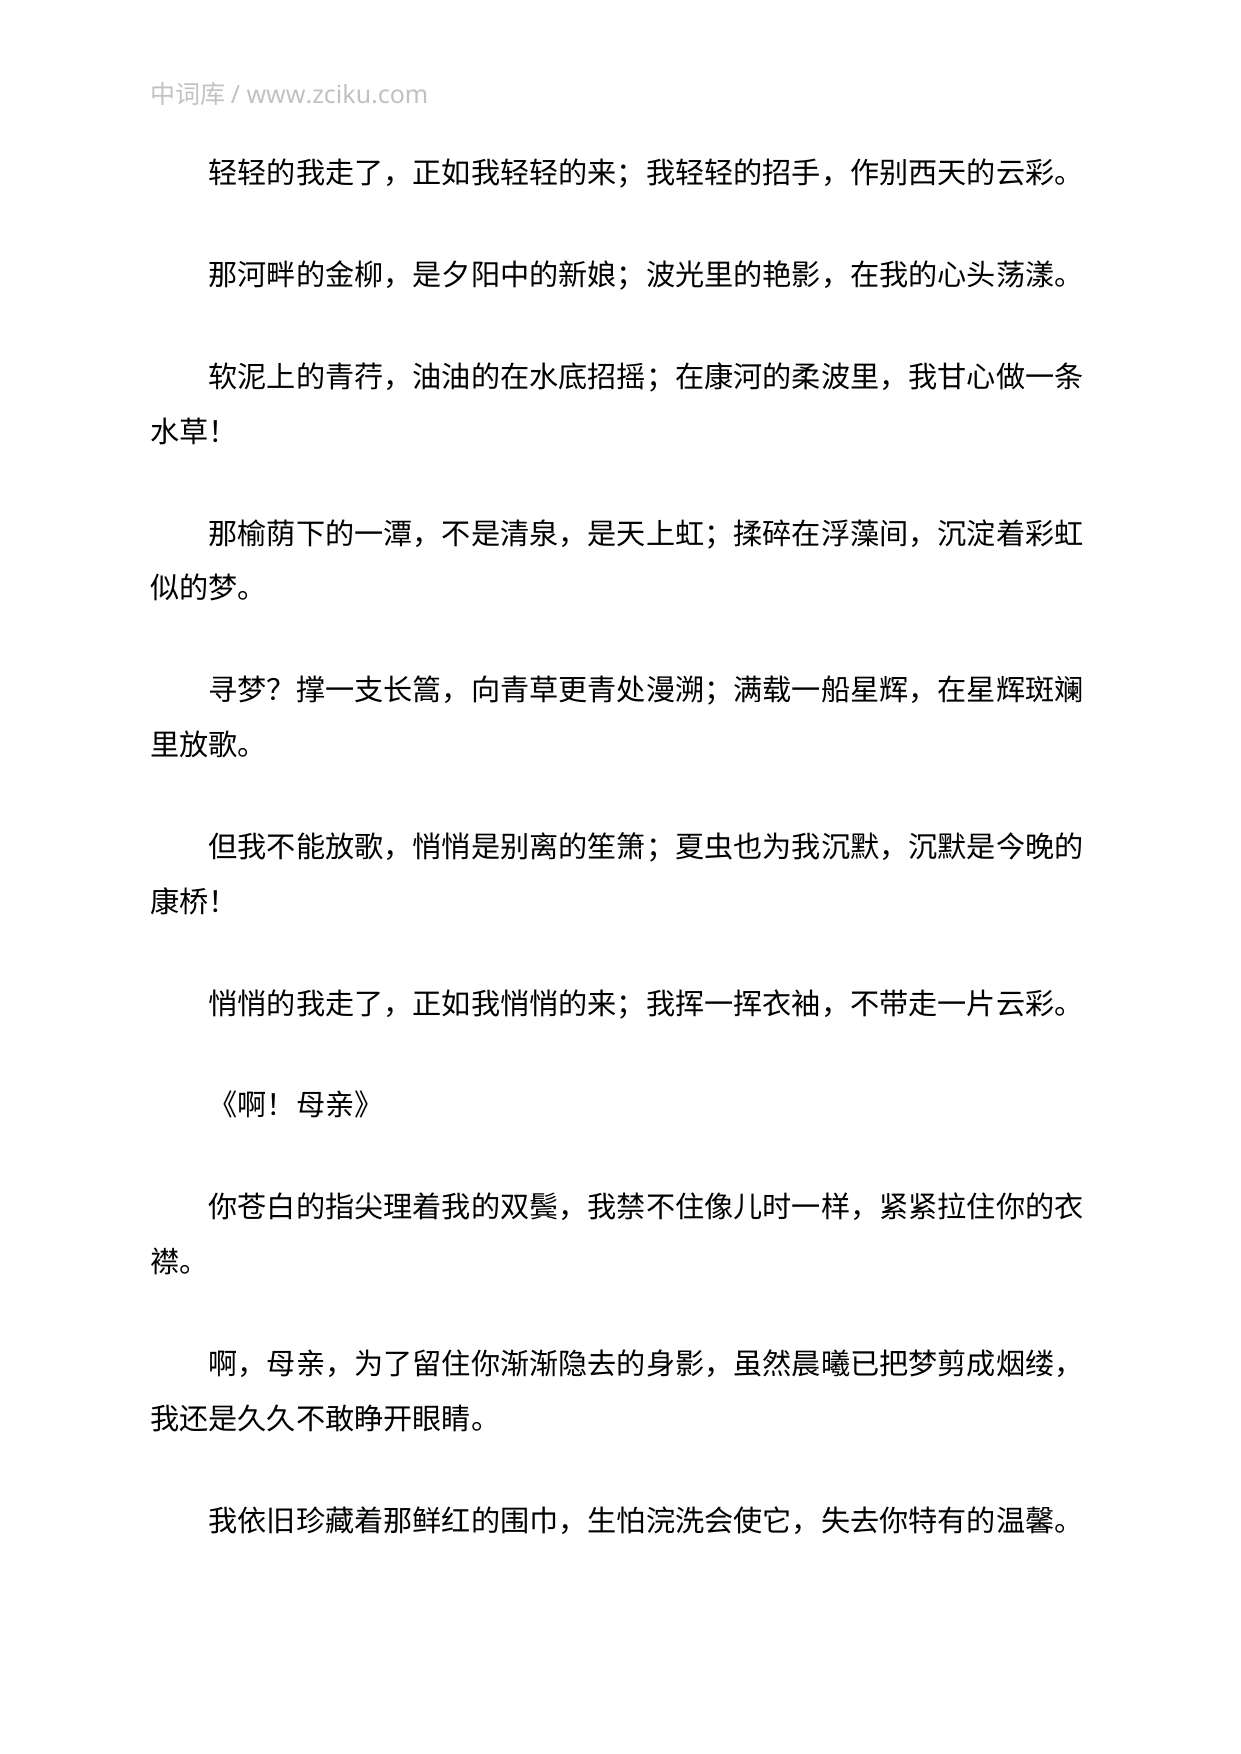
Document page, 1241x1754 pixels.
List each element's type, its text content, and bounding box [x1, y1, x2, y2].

text 轻轻的我走了，正如我轻轻的来；我轻轻的招手，作别西天的云彩。 [150, 150, 1090, 192]
text 啊，母亲，为了留住你渐渐隐去的身影，虽然晨曦已把梦剪成烟缕，我还是久久不敢睁开眼睛。 [150, 1340, 1090, 1438]
text 你苍白的指尖理着我的双鬓，我禁不住像儿时一样，紧紧拉住你的衣襟。 [150, 1184, 1090, 1281]
text 软泥上的青荇，油油的在水底招摇；在康河的柔波里，我甘心做一条水草！ [150, 353, 1090, 451]
text 那榆荫下的一潭，不是清泉，是天上虹；揉碎在浮藻间，沉淀着彩虹似的梦。 [150, 510, 1090, 607]
text 那河畔的金柳，是夕阳中的新娘；波光里的艳影，在我的心头荡漾。 [150, 252, 1090, 294]
text 悄悄的我走了，正如我悄悄的来；我挥一挥衣袖，不带走一片云彩。 [150, 980, 1090, 1022]
text 寻梦？撑一支长篙，向青草更青处漫溯；满载一船星辉，在星辉斑斓里放歌。 [150, 667, 1090, 764]
text 我依旧珍藏着那鲜红的围巾，生怕浣洗会使它，失去你特有的温馨。 [150, 1497, 1090, 1539]
text 《啊！母亲》 [150, 1082, 1090, 1124]
text 但我不能放歌，悄悄是别离的笙箫；夏虫也为我沉默，沉默是今晚的康桥！ [150, 823, 1090, 921]
